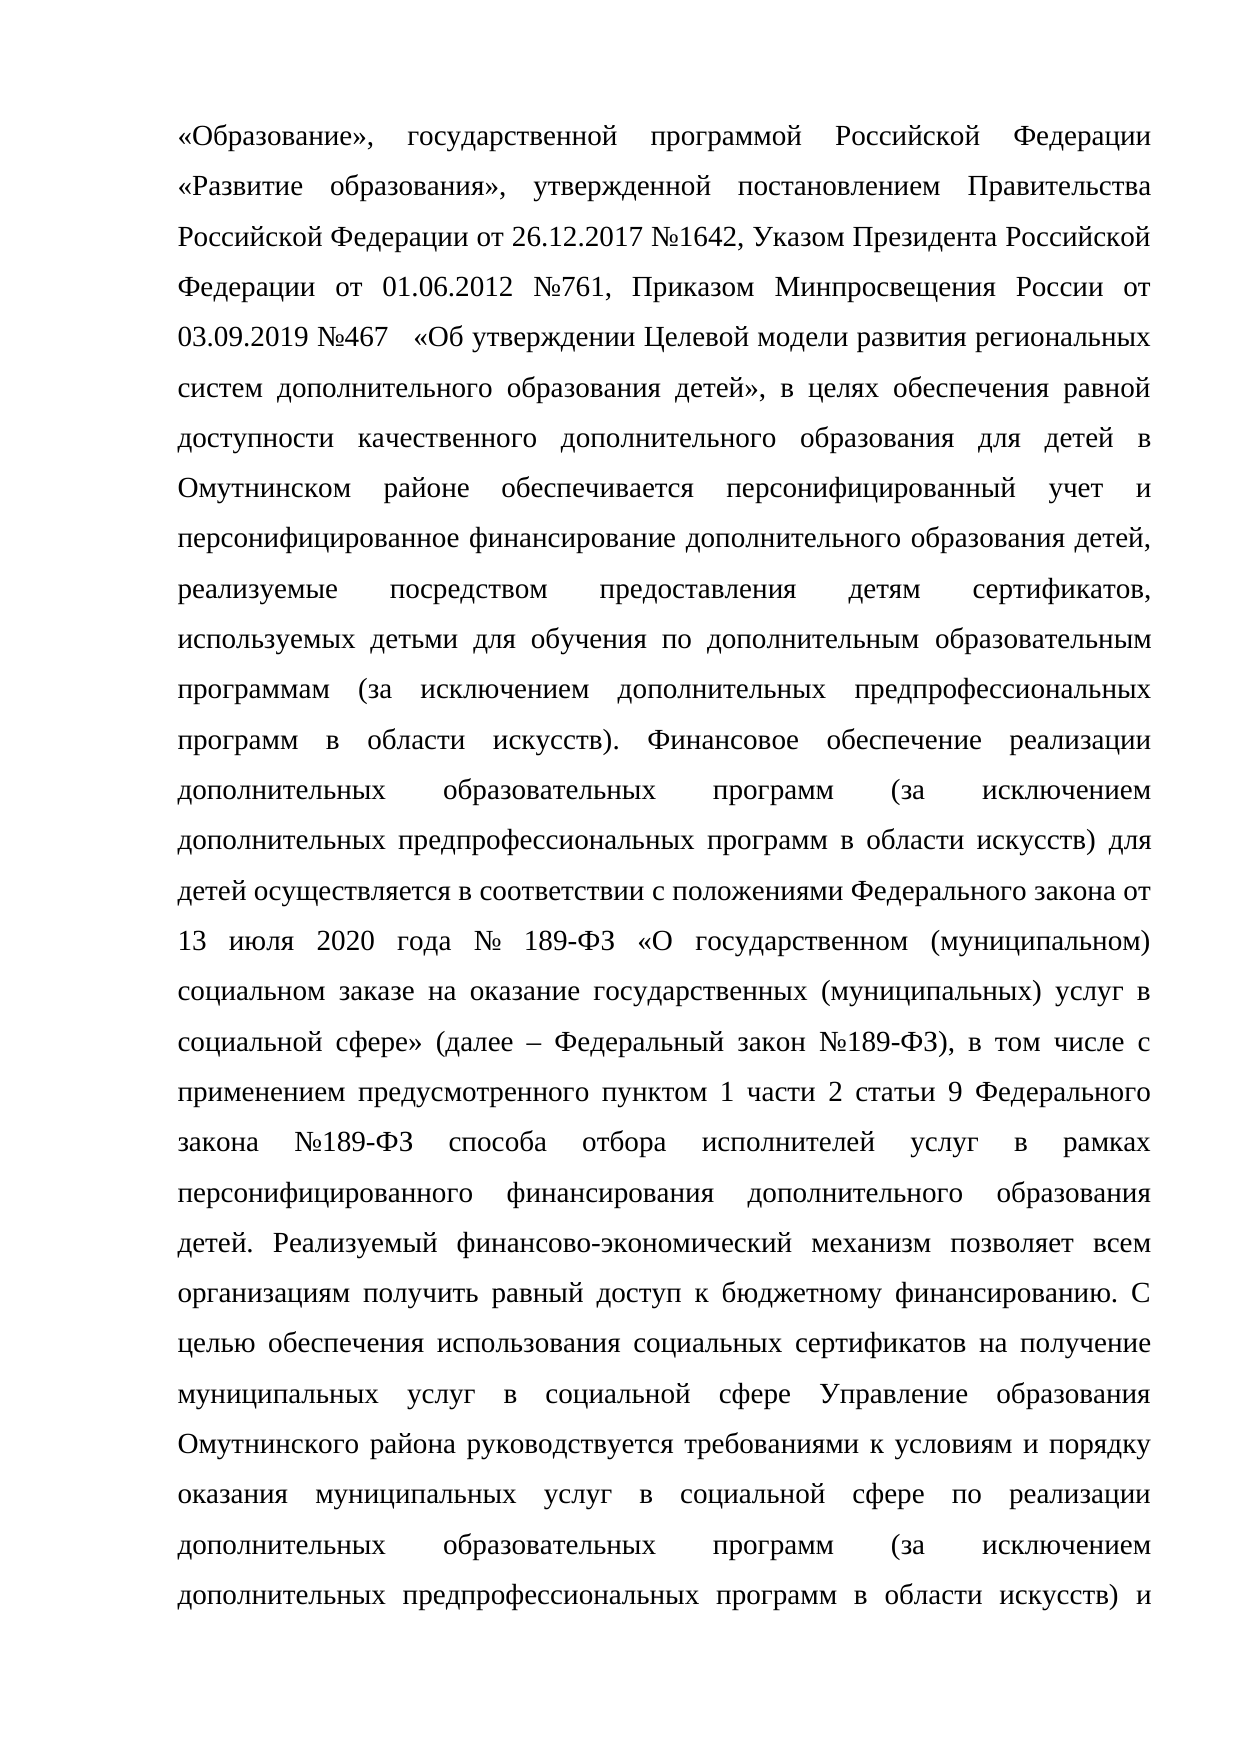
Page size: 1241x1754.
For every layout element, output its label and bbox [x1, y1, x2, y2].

text [177, 118, 1152, 1611]
